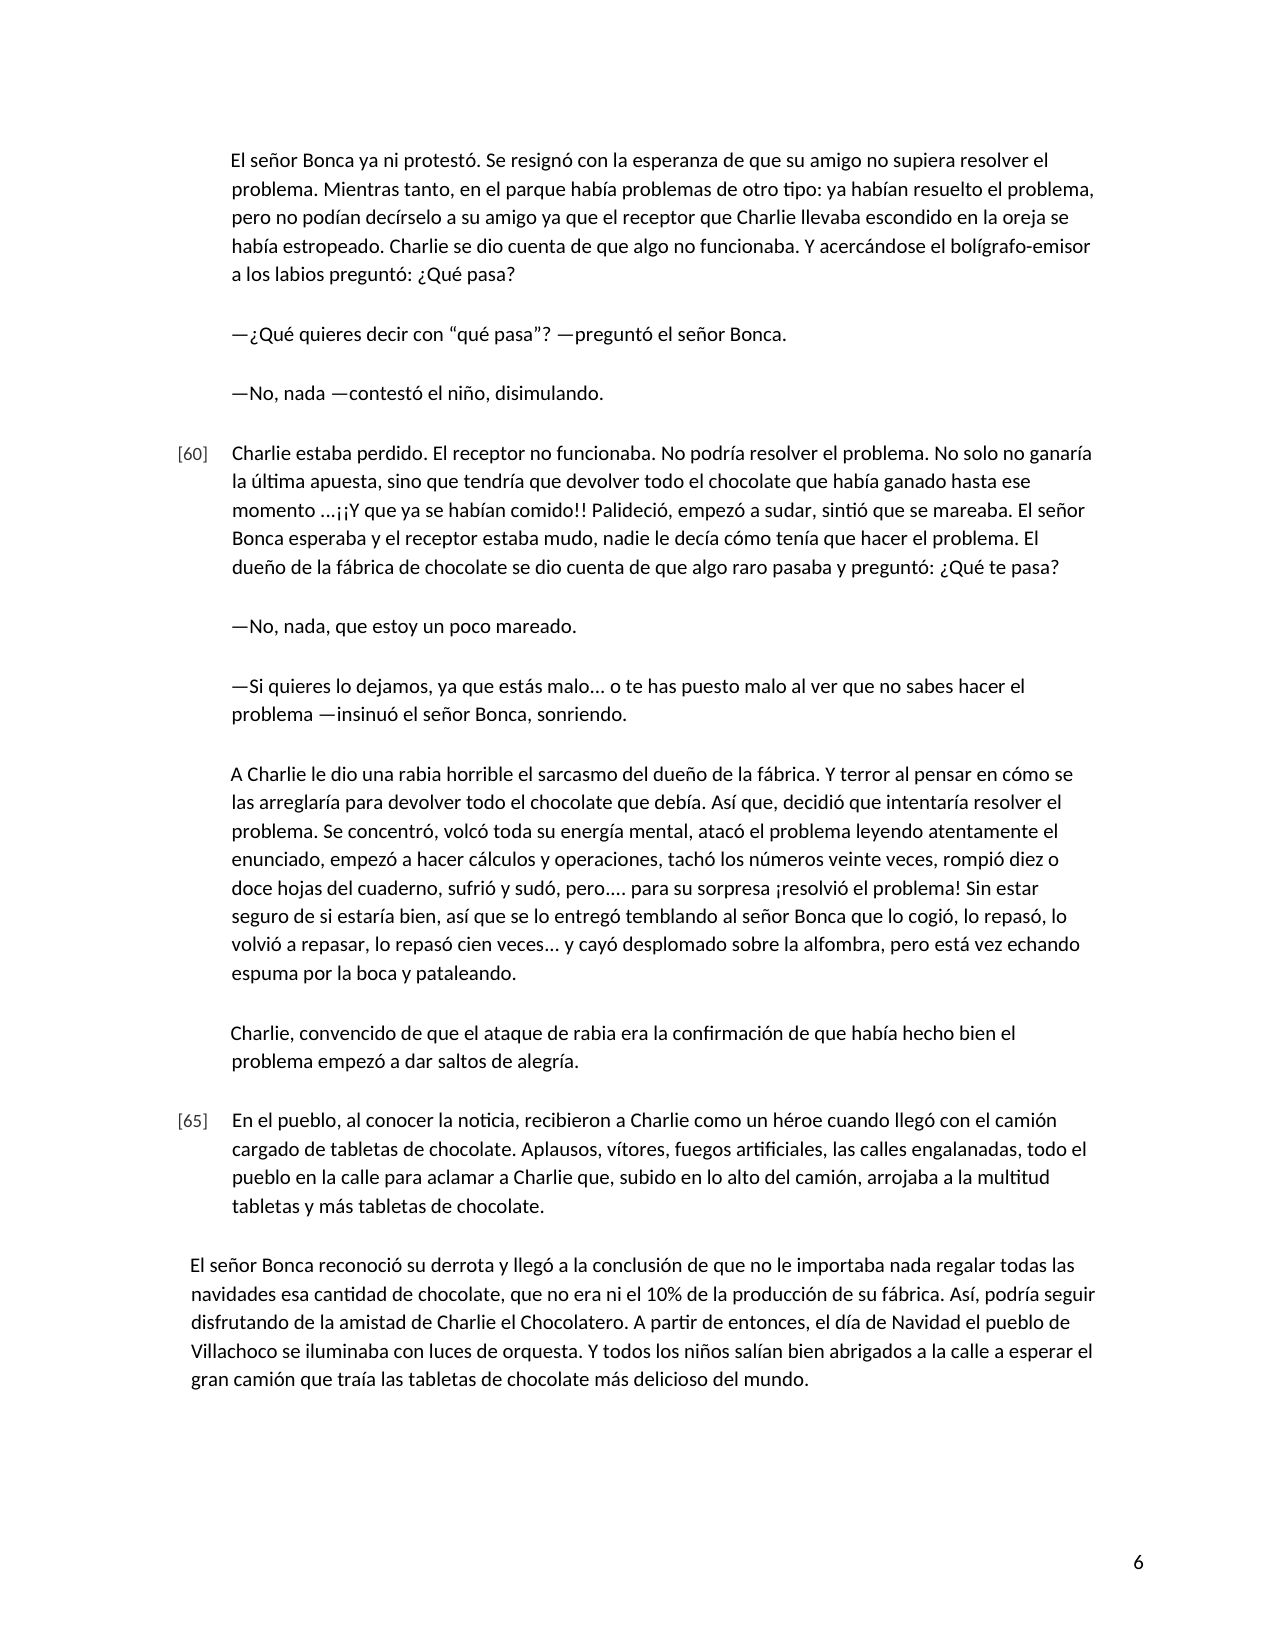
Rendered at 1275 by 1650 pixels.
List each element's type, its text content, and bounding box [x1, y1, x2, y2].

text —No, nada, que estoy un poco mareado. [230, 613, 1096, 639]
text El señor Bonca reconoció su derrota y llegó a la conclusión de que no le importaba nada regalar todas las navidades esa cantidad de chocolate, que no era ni el 10% de la producción de su fábrica. Así, podría seguir disfrutando de la amistad de Charlie el Chocolatero. A partir de entonces, el día de Navidad el pueblo de Villachoco se iluminaba con luces de orquesta. Y todos los niños salían bien abrigados a la calle a esperar el gran camión que traía las tabletas de chocolate más delicioso del mundo. [190, 1253, 1098, 1392]
text —No, nada —contestó el niño, disimulando. [230, 381, 1096, 406]
text [65] En el pueblo, al conocer la noticia, recibieron a Charlie como un héroe cuando llegó con el camión cargado de tabletas de chocolate. Aplausos, vítores, fuegos artificiales, las calles engalanadas, todo el pueblo en la calle para aclamar a Charlie que, subido en lo alto del camión, arrojaba a la multitud tabletas y más tabletas de chocolate. [177, 1108, 1096, 1218]
text —Si quieres lo dejamos, ya que estás malo... o te has puesto malo al ver que no sabes hacer el problema —insinuó el señor Bonca, sonriendo. [230, 673, 1096, 727]
text —¿Qué quieres decir con “qué pasa”? —preguntó el señor Bonca. [230, 321, 1096, 346]
text El señor Bonca ya ni protestó. Se resignó con la esperanza de que su amigo no supiera resolver el problema. Mientras tanto, en el parque había problemas de otro tipo: ya habían resuelto el problema, pero no podían decírselo a su amigo ya que el receptor que Charlie llevaba escondido en la oreja se había estropeado. Charlie se dio cuenta de que algo no funcionaba. Y acercándose el bolígrafo-emisor a los labios preguntó: ¿Qué pasa? [230, 148, 1096, 287]
text Charlie, convencido de que el ataque de rabia era la confirmación de que había hecho bien el problema empezó a dar saltos de alegría. [230, 1020, 1096, 1073]
text [60] Charlie estaba perdido. El receptor no funcionaba. No podría resolver el problema. No solo no ganaría la última apuesta, sino que tendría que devolver todo el chocolate que había ganado hasta ese momento ...¡¡Y que ya se habían comido!! Palideció, empezó a sudar, sintió que se mareaba. El señor Bonca esperaba y el receptor estaba mudo, nadie le decía cómo tenía que hacer el problema. El dueño de la fábrica de chocolate se dio cuenta de que algo raro pasaba y preguntó: ¿Qué te pasa? [177, 440, 1096, 579]
text A Charlie le dio una rabia horrible el sarcasmo del dueño de la fábrica. Y terror al pensar en cómo se las arreglaría para devolver todo el chocolate que debía. Así que, decidió que intentaría resolver el problema. Se concentró, volcó toda su energía mental, atacó el problema leyendo atentamente el enunciado, empezó a hacer cálculos y operaciones, tachó los números veinte veces, rompió diez o doce hojas del cuaderno, sufrió y sudó, pero.... para su sorpresa ¡resolvió el problema! Sin estar seguro de si estaría bien, así que se lo entregó temblando al señor Bonca que lo cogió, lo repasó, lo volvió a repasar, lo repasó cien veces... y cayó desplomado sobre la alfombra, pero está vez echando espuma por la boca y pataleando. [230, 761, 1096, 986]
